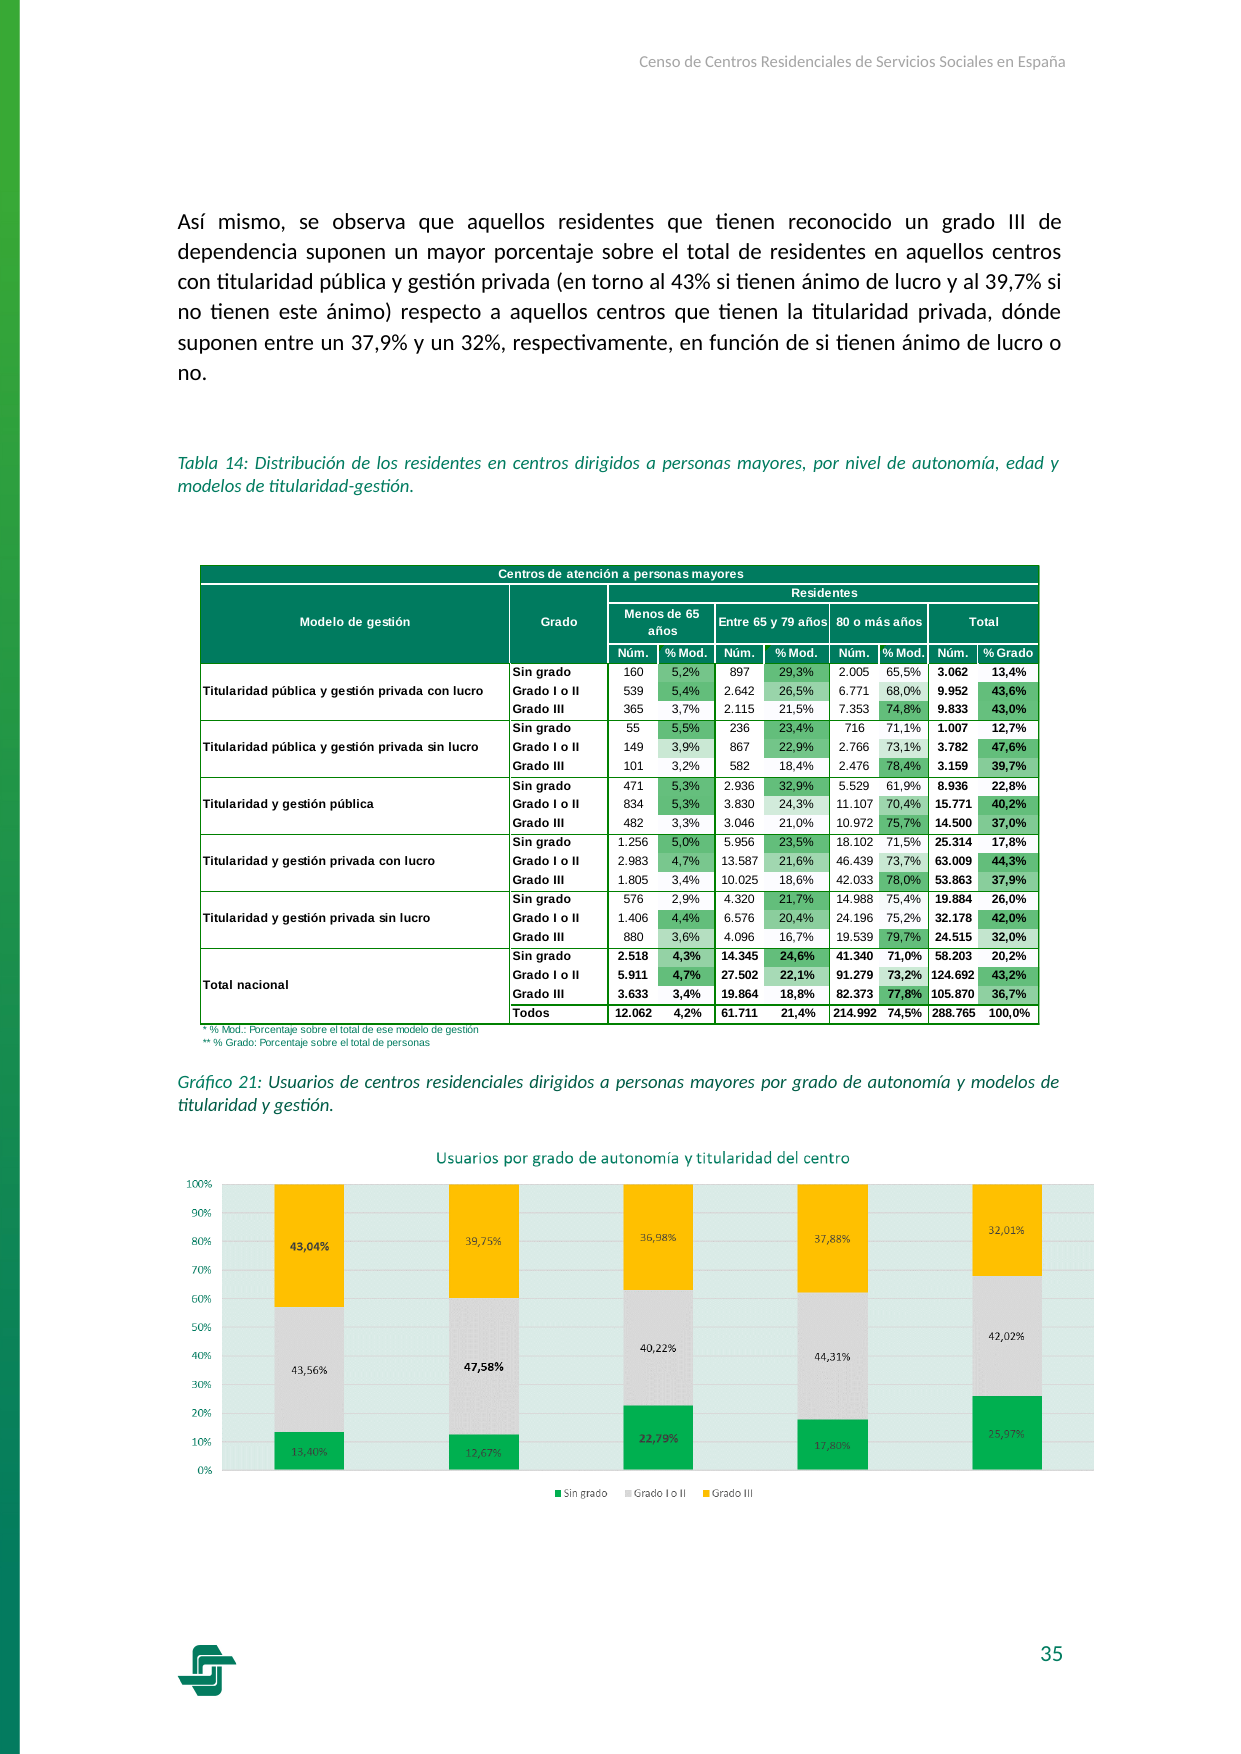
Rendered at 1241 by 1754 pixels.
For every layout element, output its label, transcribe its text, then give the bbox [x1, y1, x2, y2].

picture [177, 1136, 1108, 1515]
text Tabla 14: Distribución de los residentes en centros dirigidos a personas mayores, por nivel de autonomía, edad y modelos de titularidad-gestión. [177, 452, 1063, 497]
text Gráfico 21: Usuarios de centros residenciales dirigidos a personas mayores por grado de autonomía y modelos de titularidad y gestión. [177, 1070, 1063, 1116]
picture [177, 1642, 237, 1754]
text Así mismo, se observa que aquellos residentes que tienen reconocido un grado III de dependencia suponen un mayor porcentaje sobre el total de residentes en aquellos centros con titularidad pública y gestión privada (en torno al 43% si tienen ánimo de lucro y al 39,7% si no tienen este ánimo) respecto a aquellos centros que tienen la titularidad privada, dónde suponen entre un 37,9% y un 32%, respectivamente, en función de si tienen ánimo de lucro o no. [177, 207, 1063, 386]
picture [0, 0, 58, 1754]
